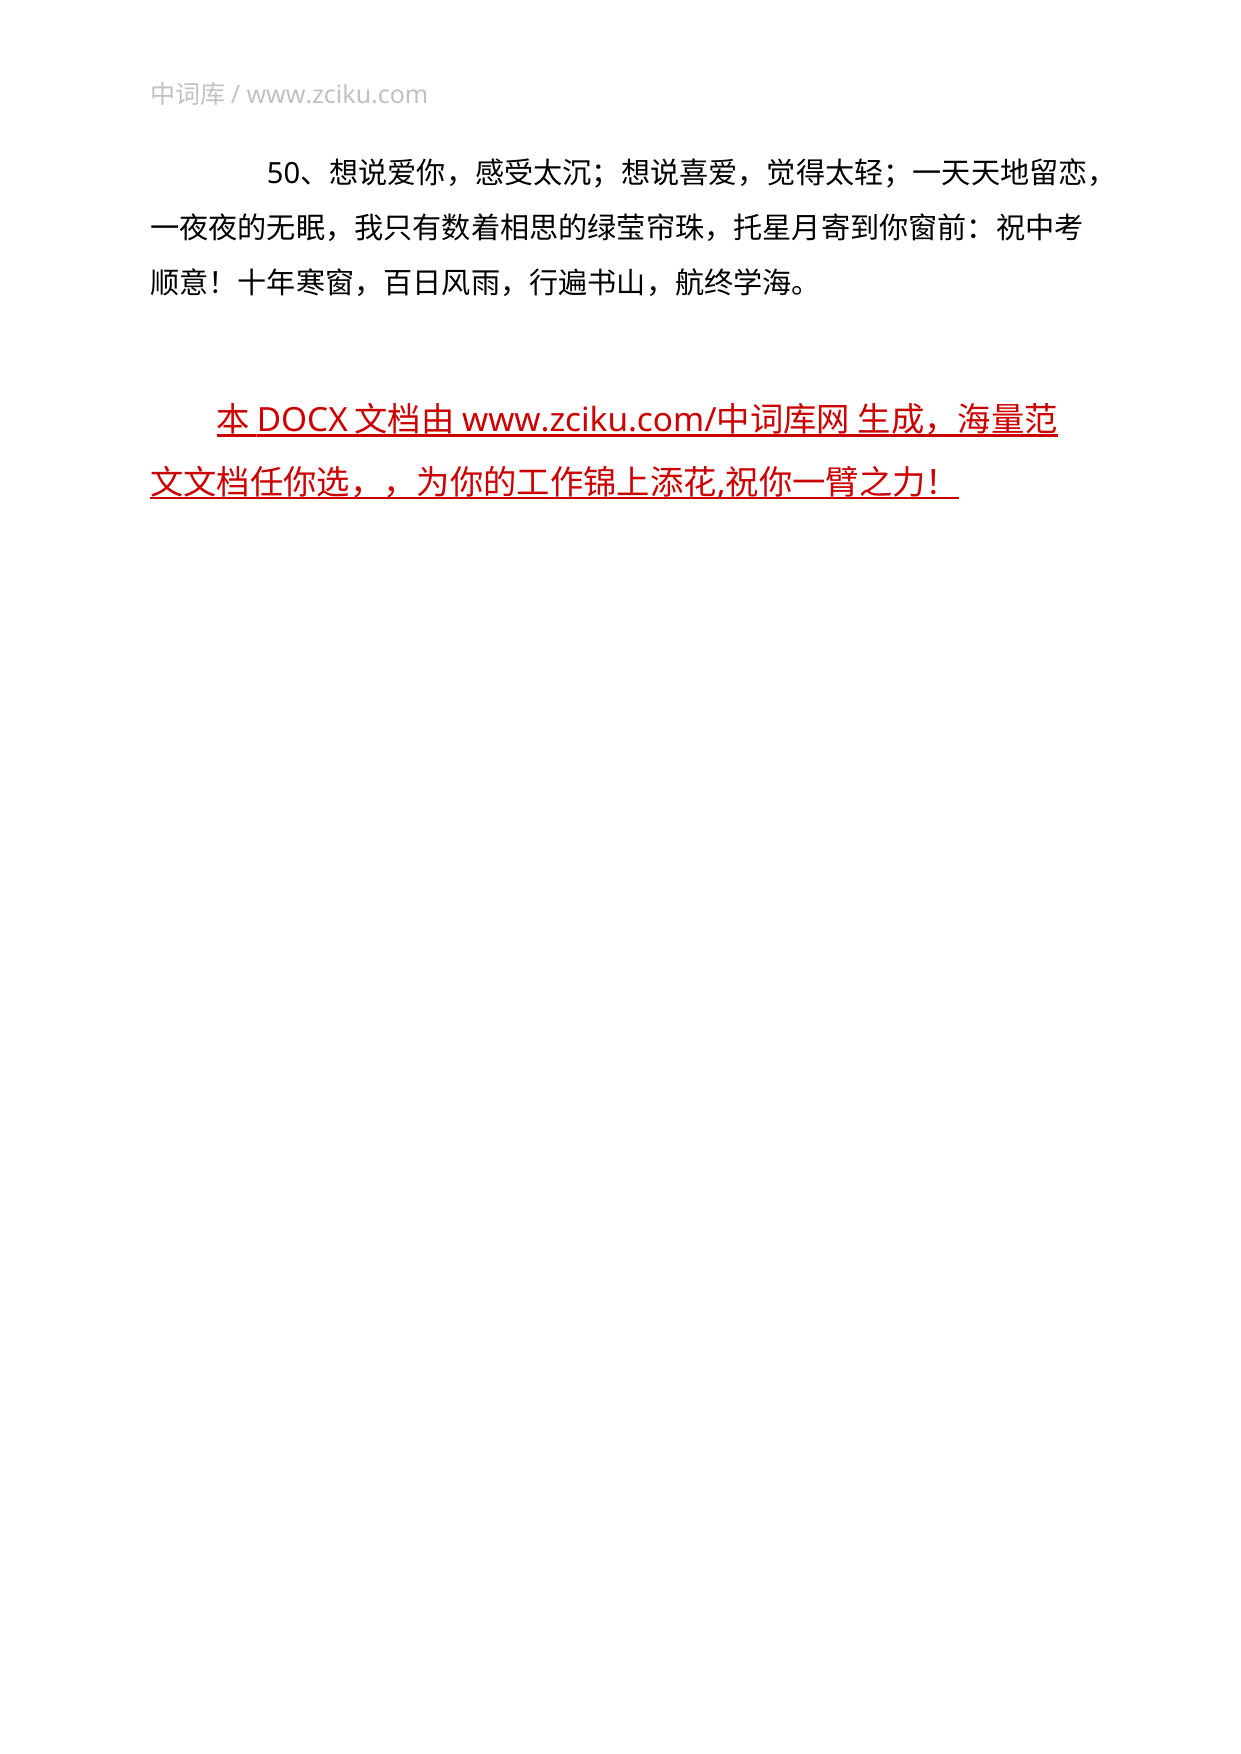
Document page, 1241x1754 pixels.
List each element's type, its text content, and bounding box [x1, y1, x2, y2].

text 本DOCX文档由 www.zciku.com/中词库网 生成，海量范文文档任你选，，为你的工作锦上添花,祝你一臂之力！ [150, 393, 1090, 504]
text 50、想说爱你，感受太沉；想说喜爱，觉得太轻；一天天地留恋，一夜夜的无眠，我只有数着相思的绿莹帘珠，托星月寄到你窗前：祝中考顺意！十年寒窗，百日风雨，行遍书山，航终学海。 [150, 150, 1090, 302]
